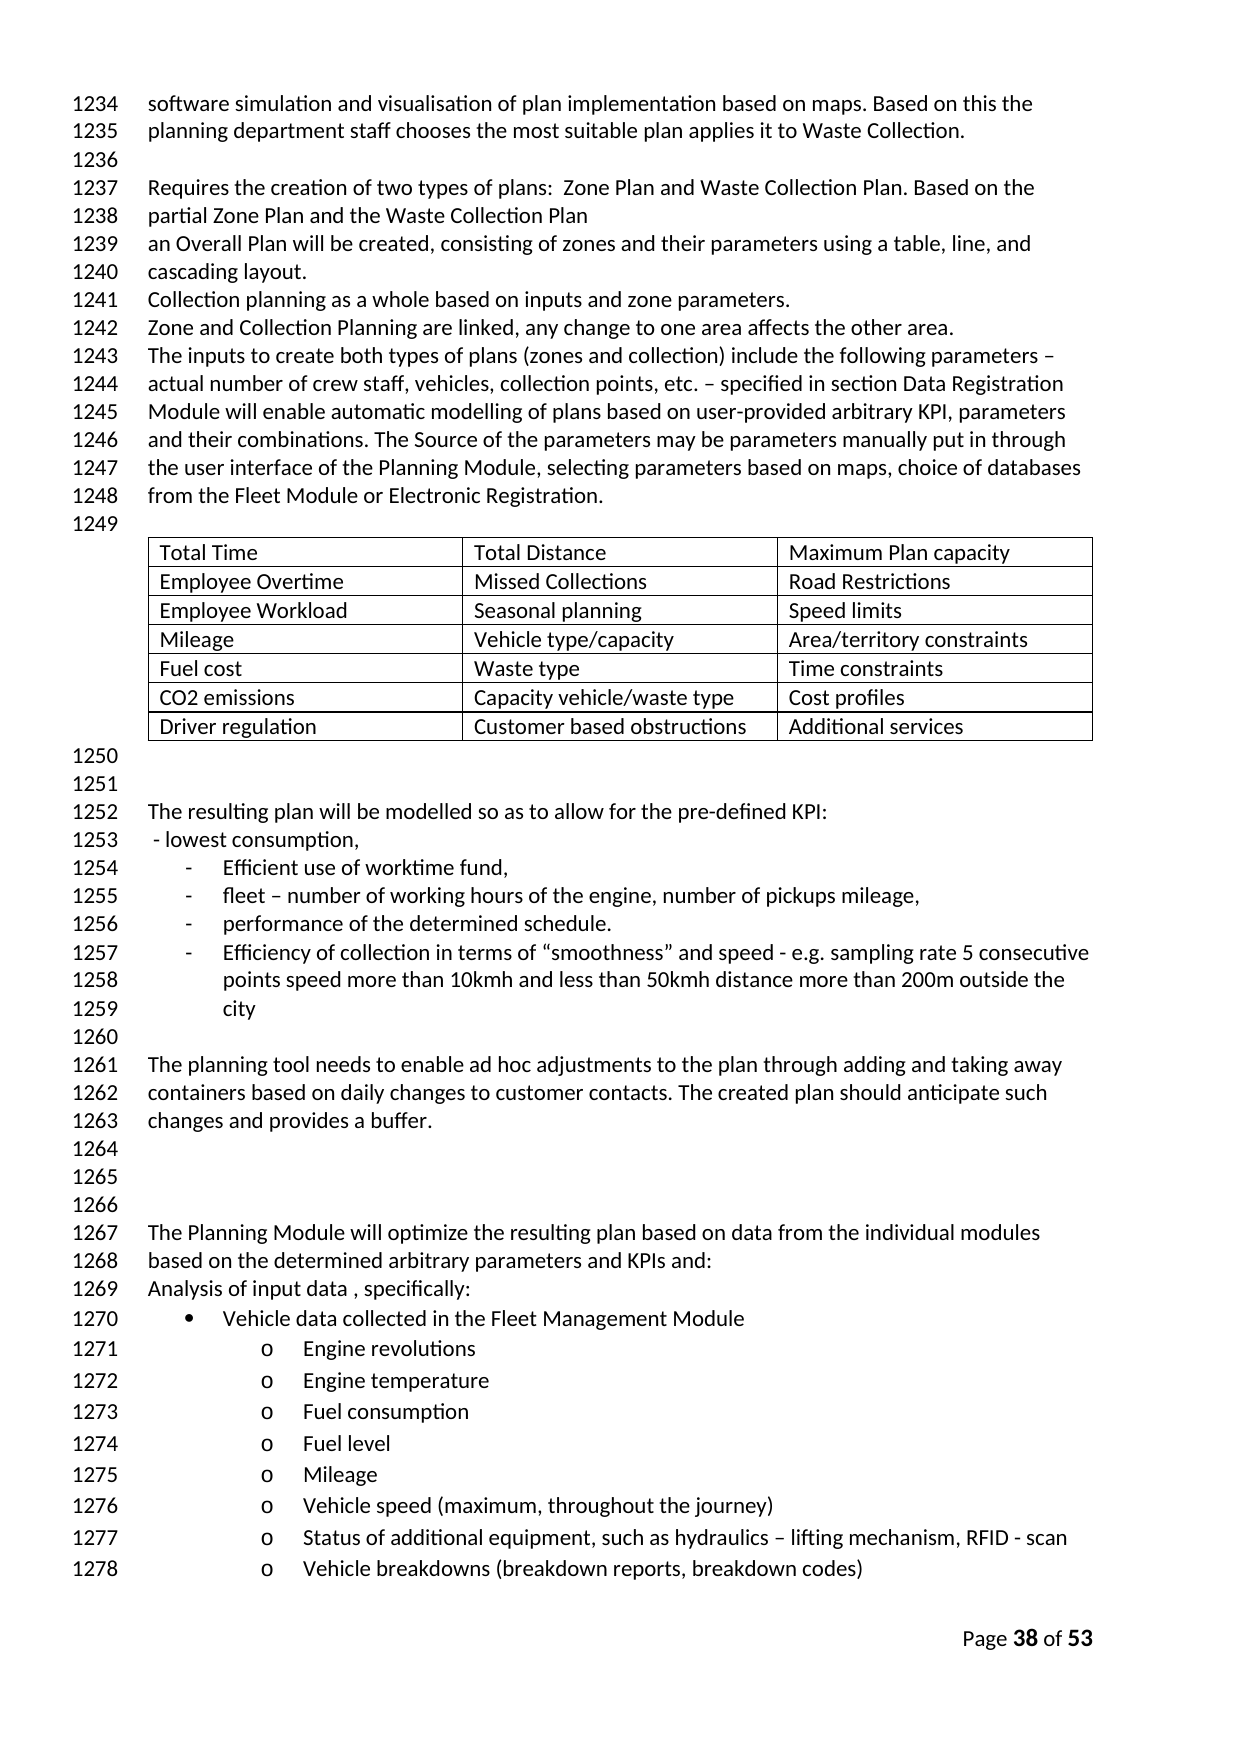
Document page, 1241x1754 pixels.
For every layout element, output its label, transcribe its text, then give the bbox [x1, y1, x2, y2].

table_cell Seasonal planning [463, 596, 777, 624]
table_cell Area/territory constraints [778, 625, 1092, 653]
table_cell Road Restrictions [778, 567, 1092, 595]
list Fuel level [260, 1429, 1093, 1458]
list Vehicle breakdowns (breakdown reports, breakdown codes) [260, 1554, 1093, 1584]
text The Planning Module will optimize the resulting plan based on data from the individual modules based on the determined arbitrary parameters and KPIs and: [148, 1218, 1093, 1274]
text The planning tool needs to enable ad hoc adjustments to the plan through adding and taking away containers based on daily changes to customer contacts. The created plan should anticipate such changes and provides a buffer. [148, 1050, 1093, 1134]
table_cell Employee Workload [149, 596, 462, 624]
list Vehicle data collected in the Fleet Management Module [185, 1304, 1093, 1332]
table_cell Speed limits [778, 596, 1092, 624]
text The resulting plan will be modelled so as to allow for the pre-defined KPI: [148, 797, 1093, 826]
table_cell Driver regulation [149, 713, 462, 740]
table_cell Additional services [778, 713, 1092, 740]
list Efficiency of collection in terms of “smoothness” and speed - e.g. sampling rate 5 consecutive points speed more than 10kmh and less than 50kmh distance more than 200m outside the city [185, 938, 1093, 1022]
table_cell Employee Overtime [149, 567, 462, 595]
table_cell Mileage [149, 625, 462, 653]
table_header Maximum Plan capacity [778, 538, 1092, 566]
text Collection planning as a whole based on inputs and zone parameters. [148, 285, 1093, 313]
list Mileage [260, 1460, 1093, 1489]
list Efficient use of worktime fund, [185, 853, 1093, 882]
table_header Total Distance [463, 538, 777, 566]
table_header Total Time [149, 538, 462, 566]
table_cell Cost profiles [778, 683, 1092, 711]
table_cell Capacity vehicle/waste type [463, 683, 777, 711]
table_cell Fuel cost [149, 654, 462, 682]
list Fuel consumption [260, 1397, 1093, 1426]
table_cell Missed Collections [463, 567, 777, 595]
table_cell Waste type [463, 654, 777, 682]
list fleet – number of working hours of the engine, number of pickups mileage, [185, 882, 1093, 909]
list Vehicle speed (maximum, throughout the journey) [260, 1492, 1093, 1521]
list Engine revolutions [260, 1334, 1093, 1363]
table_cell CO2 emissions [149, 683, 462, 711]
table_cell Customer based obstructions [463, 713, 777, 740]
text Requires the creation of two types of plans: Zone Plan and Waste Collection Plan. Based on the partial Zone Plan and the Waste Collection Plan [148, 173, 1093, 229]
list Status of additional equipment, such as hydraulics – lifting mechanism, RFID - scan [260, 1523, 1093, 1552]
list Analysis of input data , specifically: [148, 1274, 1093, 1302]
text Zone and Collection Planning are linked, any change to one area affects the other area. [148, 313, 1093, 341]
table_cell Time constraints [778, 654, 1092, 682]
text The inputs to create both types of plans (zones and collection) include the following parameters – actual number of crew staff, vehicles, collection points, etc. – specified in section Data Registration Module will enable automatic modelling of plans based on user-provided arbitrary KPI, parameters and their combinations. The Source of the parameters may be parameters manually put in through the user interface of the Planning Module, selecting parameters based on maps, choice of databases from the Fleet Module or Electronic Registration. [148, 341, 1093, 509]
table_cell Vehicle type/capacity [463, 625, 777, 653]
text an Overall Plan will be created, consisting of zones and their parameters using a table, line, and cascading layout. [148, 229, 1093, 285]
text - lowest consumption, [148, 826, 1093, 853]
list performance of the determined schedule. [185, 909, 1093, 938]
list Engine temperature [260, 1366, 1093, 1395]
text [148, 89, 1093, 145]
